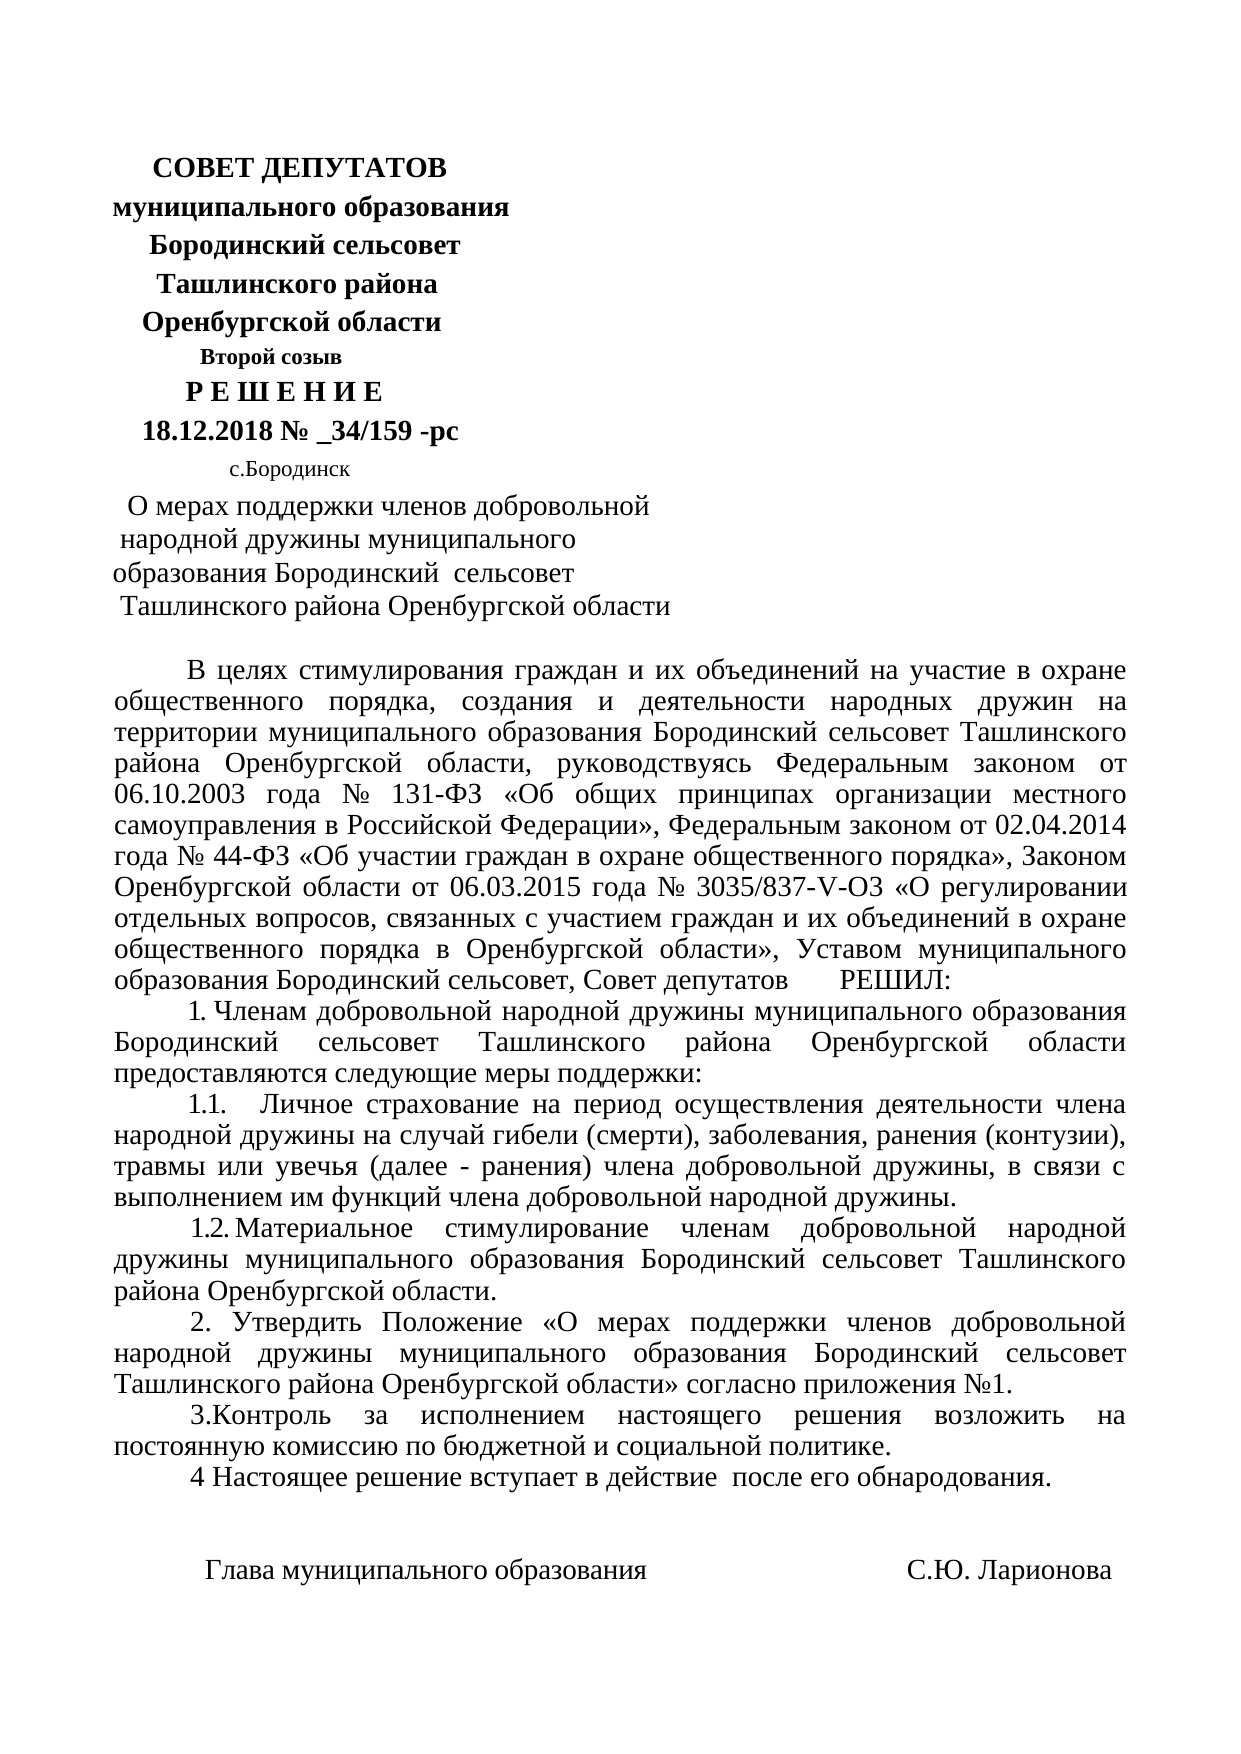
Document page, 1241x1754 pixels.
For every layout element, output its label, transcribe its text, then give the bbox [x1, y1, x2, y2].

text В целях стимулирования граждан и их объединений на участие в охране общественного порядка, создания и деятельности народных дружин на территории муниципального образования Бородинский сельсовет Ташлинского района Оренбургской области, руководствуясь Федеральным законом от 06.10.2003 года № 131-ФЗ «Об общих принципах организации местного самоуправления в Российской Федерации», Федеральным законом от 02.04.2014 года № 44-ФЗ «Об участии граждан в охране общественного порядка», Законом Оренбургской области от 06.03.2015 года № 3035/837-V-O3 «О регулировании отдельных вопросов, связанных с участием граждан и их объединений в охране общественного порядка в Оренбургской области», Уставом муниципального образования Бородинский сельсовет, Совет депутатов РЕШИЛ: [114, 654, 1128, 996]
text 4 Настоящее решение вступает в действие после его обнародования. [113, 1461, 1127, 1492]
text Оренбургской области [112, 304, 1128, 338]
text Р Е Ш Е Н И Е [112, 374, 1128, 408]
text Бородинский сельсовет [112, 227, 1128, 261]
text Второй созыв [112, 343, 1128, 369]
text 3.Контроль за исполнением настоящего решения возложить на постоянную комиссию по бюджетной и социальной политике. [113, 1399, 1127, 1461]
text народной дружины муниципального [112, 521, 1128, 555]
text Ташлинского района [112, 266, 1128, 299]
text 2. Утвердить Положение «О мерах поддержки членов добровольной народной дружины муниципального образования Бородинский сельсовет Ташлинского района Оренбургской области» согласно приложения №1. [113, 1306, 1127, 1399]
text СОВЕТ ДЕПУТАТОВ [112, 150, 1128, 183]
text с.Бородинск [112, 451, 1128, 483]
text 18.12.2018 № _34/159 -рс [112, 413, 1128, 446]
text муниципального образования [112, 189, 1128, 222]
text Ташлинского района Оренбургской области [112, 588, 1128, 622]
text 1.1. Личное страхование на период осуществления деятельности члена народной дружины на случай гибели (смерти), заболевания, ранения (контузии), травмы или увечья (далее - ранения) члена добровольной дружины, в связи с выполнением им функций члена добровольной народной дружины. [113, 1089, 1127, 1213]
text образования Бородинский сельсовет [112, 555, 1128, 588]
text О мерах поддержки членов добровольной [112, 488, 1128, 521]
text 1. Членам добровольной народной дружины муниципального образования Бородинский сельсовет Ташлинского района Оренбургской области предоставляются следующие меры поддержки: [113, 996, 1127, 1089]
text 1.2. Материальное стимулирование членам добровольной народной дружины муниципального образования Бородинский сельсовет Ташлинского района Оренбургской области. [113, 1213, 1127, 1306]
text Глава муниципального образования С.Ю. Ларионова [112, 1552, 1128, 1585]
